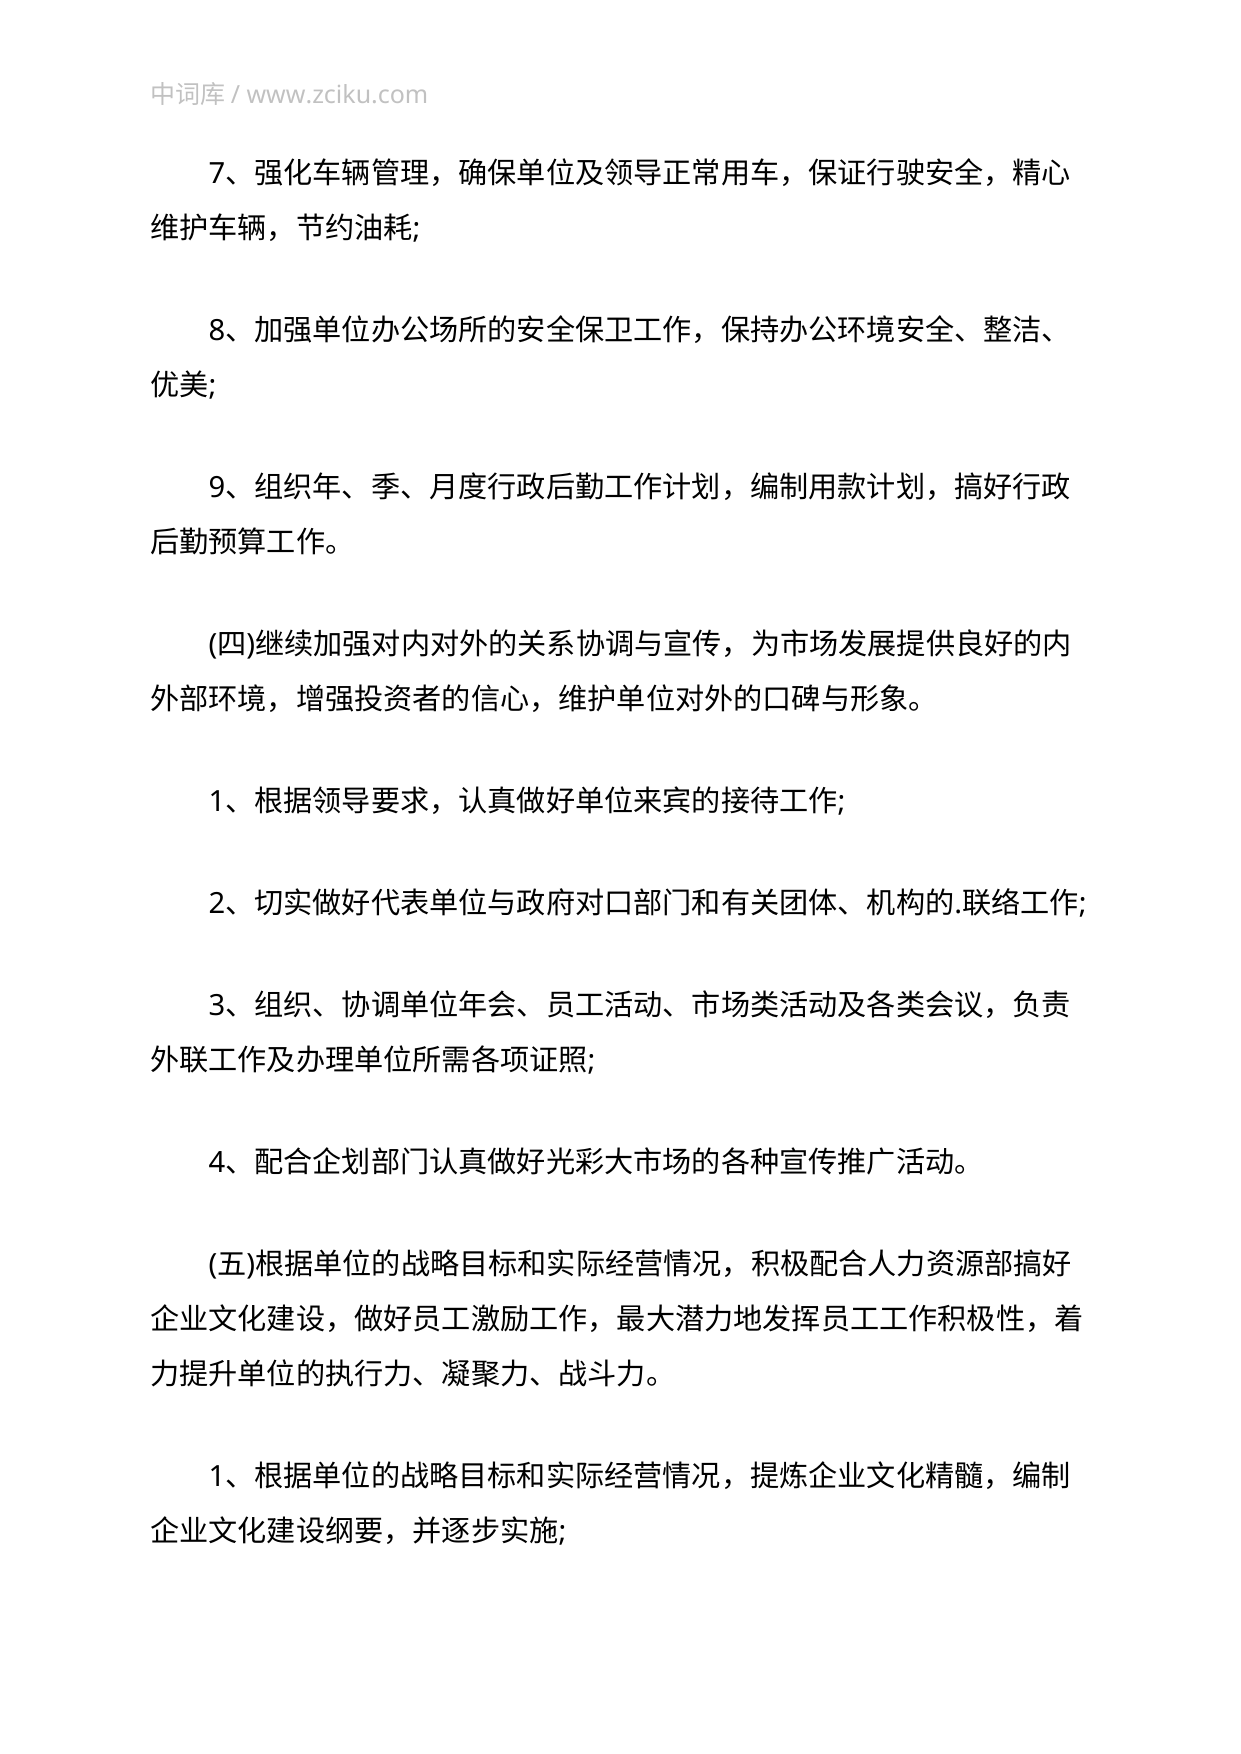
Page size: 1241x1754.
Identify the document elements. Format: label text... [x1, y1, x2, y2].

text 7、强化车辆管理，确保单位及领导正常用车，保证行驶安全，精心维护车辆，节约油耗; [150, 150, 1090, 247]
text 1、根据领导要求，认真做好单位来宾的接待工作; [150, 777, 1090, 820]
text 9、组织年、季、月度行政后勤工作计划，编制用款计划，搞好行政后勤预算工作。 [150, 464, 1090, 561]
text 3、组织、协调单位年会、员工活动、市场类活动及各类会议，负责外联工作及办理单位所需各项证照; [150, 981, 1090, 1079]
text (四)继续加强对内对外的关系协调与宣传，为市场发展提供良好的内外部环境，增强投资者的信心，维护单位对外的口碑与形象。 [150, 621, 1090, 718]
text 8、加强单位办公场所的安全保卫工作，保持办公环境安全、整洁、优美; [150, 307, 1090, 404]
text 1、根据单位的战略目标和实际经营情况，提炼企业文化精髓，编制企业文化建设纲要，并逐步实施; [150, 1452, 1090, 1549]
text 4、配合企划部门认真做好光彩大市场的各种宣传推广活动。 [150, 1138, 1090, 1181]
text 2、切实做好代表单位与政府对口部门和有关团体、机构的.联络工作; [150, 879, 1090, 922]
text (五)根据单位的战略目标和实际经营情况，积极配合人力资源部搞好企业文化建设，做好员工激励工作，最大潜力地发挥员工工作积极性，着力提升单位的执行力、凝聚力、战斗力。 [150, 1240, 1090, 1393]
